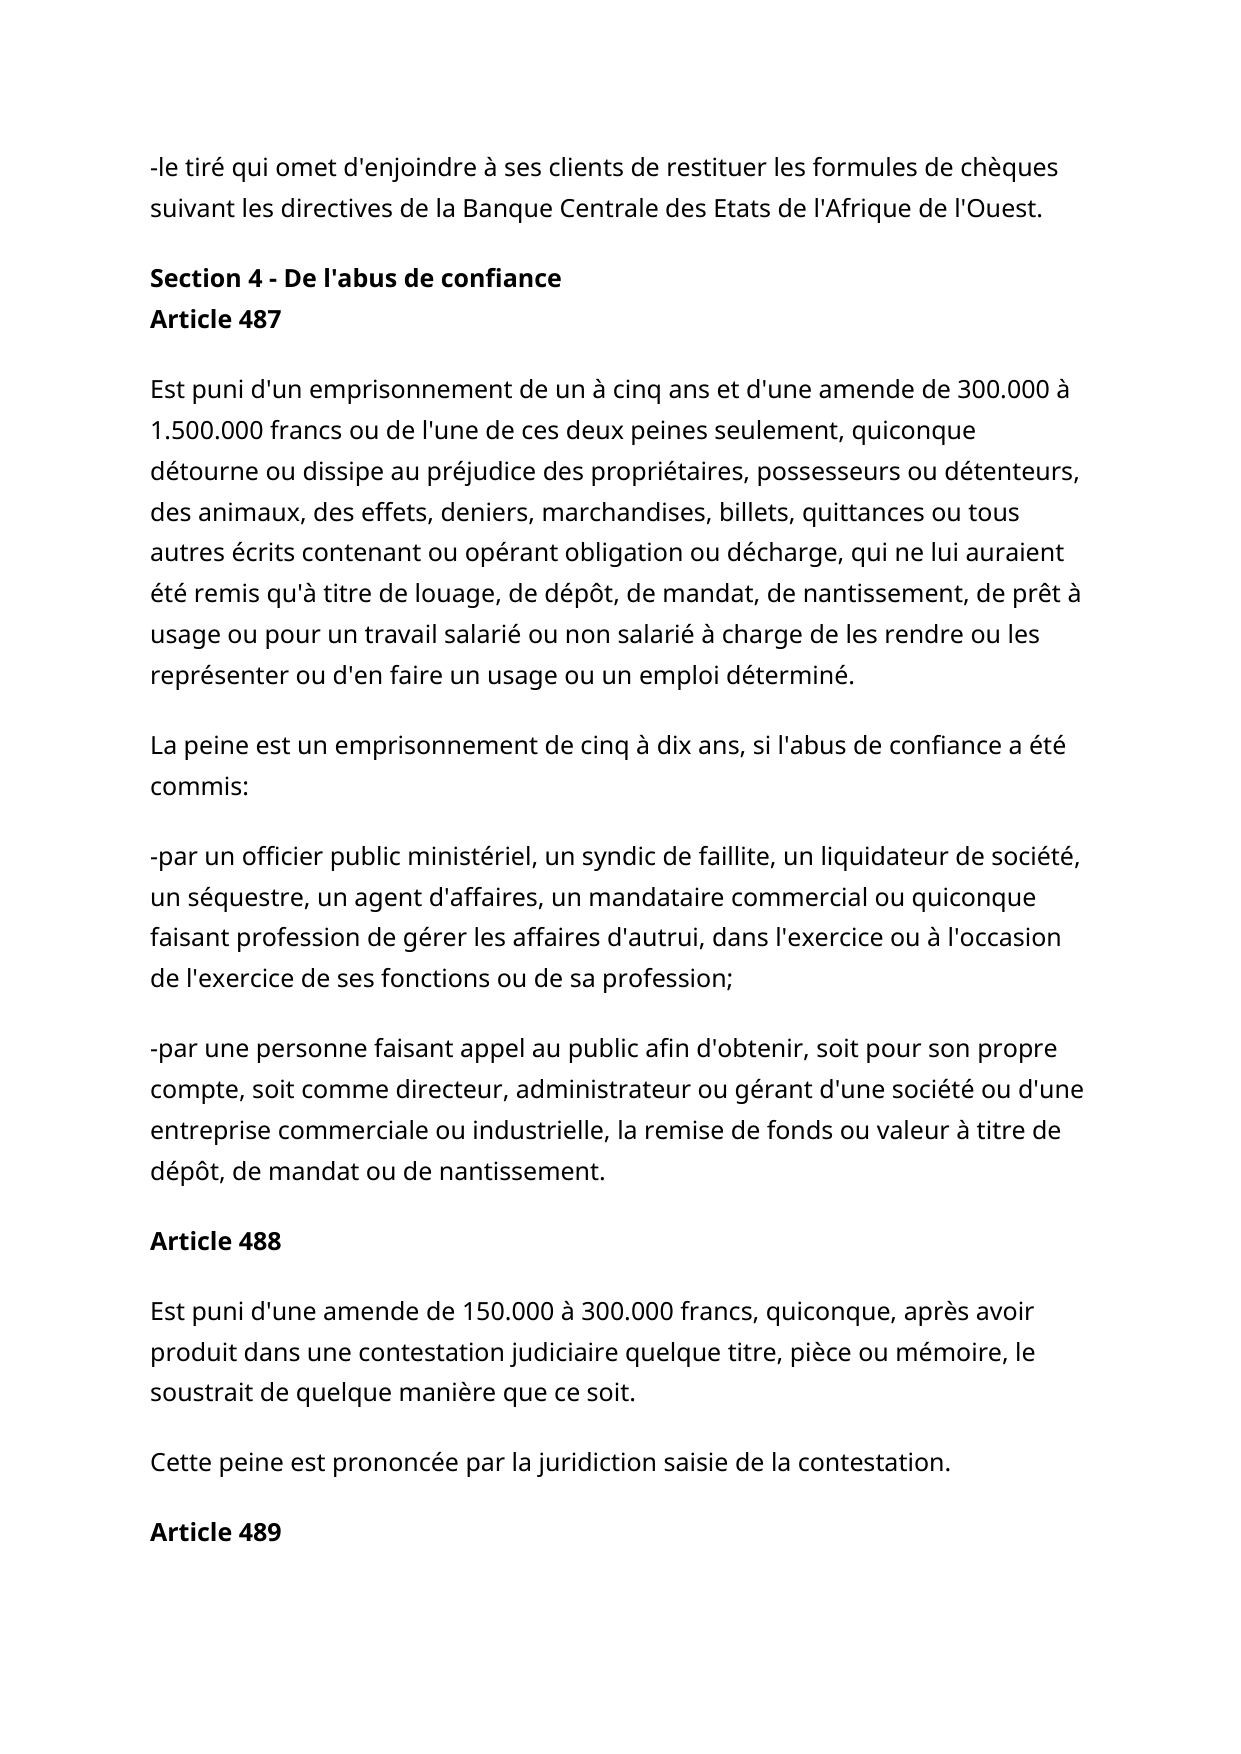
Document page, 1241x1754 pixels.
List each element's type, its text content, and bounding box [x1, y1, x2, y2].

text -par une personne faisant appel au public afin d'obtenir, soit pour son propre compte, soit comme directeur, administrateur ou gérant d'une société ou d'une entreprise commerciale ou industrielle, la remise de fonds ou valeur à titre de dépôt, de mandat ou de nantissement. [150, 1031, 1090, 1187]
text -le tiré qui omet d'enjoindre à ses clients de restituer les formules de chèques suivant les directives de la Banque Centrale des Etats de l'Afrique de l'Ouest. [150, 150, 1090, 225]
text Cette peine est prononcée par la juridiction saisie de la contestation. [150, 1445, 1090, 1479]
text Est puni d'une amende de 150.000 à 300.000 francs, quiconque, après avoir produit dans une contestation judiciaire quelque titre, pièce ou mémoire, le soustrait de quelque manière que ce soit. [150, 1293, 1090, 1409]
text La peine est un emprisonnement de cinq à dix ans, si l'abus de confiance a été commis: [150, 727, 1090, 802]
text Section 4 - De l'abus de confiance [150, 261, 1090, 295]
text Article 488 [150, 1223, 1090, 1257]
text Article 489 [150, 1515, 1090, 1549]
text Article 487 [150, 302, 1090, 336]
text Est puni d'un emprisonnement de un à cinq ans et d'une amende de 300.000 à 1.500.000 francs ou de l'une de ces deux peines seulement, quiconque détourne ou dissipe au préjudice des propriétaires, possesseurs ou détenteurs, des animaux, des effets, deniers, marchandises, billets, quittances ou tous autres écrits contenant ou opérant obligation ou décharge, qui ne lui auraient été remis qu'à titre de louage, de dépôt, de mandat, de nantissement, de prêt à usage ou pour un travail salarié ou non salarié à charge de les rendre ou les représenter ou d'en faire un usage ou un emploi déterminé. [150, 372, 1090, 692]
text -par un officier public ministériel, un syndic de faillite, un liquidateur de société, un séquestre, un agent d'affaires, un mandataire commercial ou quiconque faisant profession de gérer les affaires d'autrui, dans l'exercice ou à l'occasion de l'exercice de ses fonctions ou de sa profession; [150, 838, 1090, 995]
